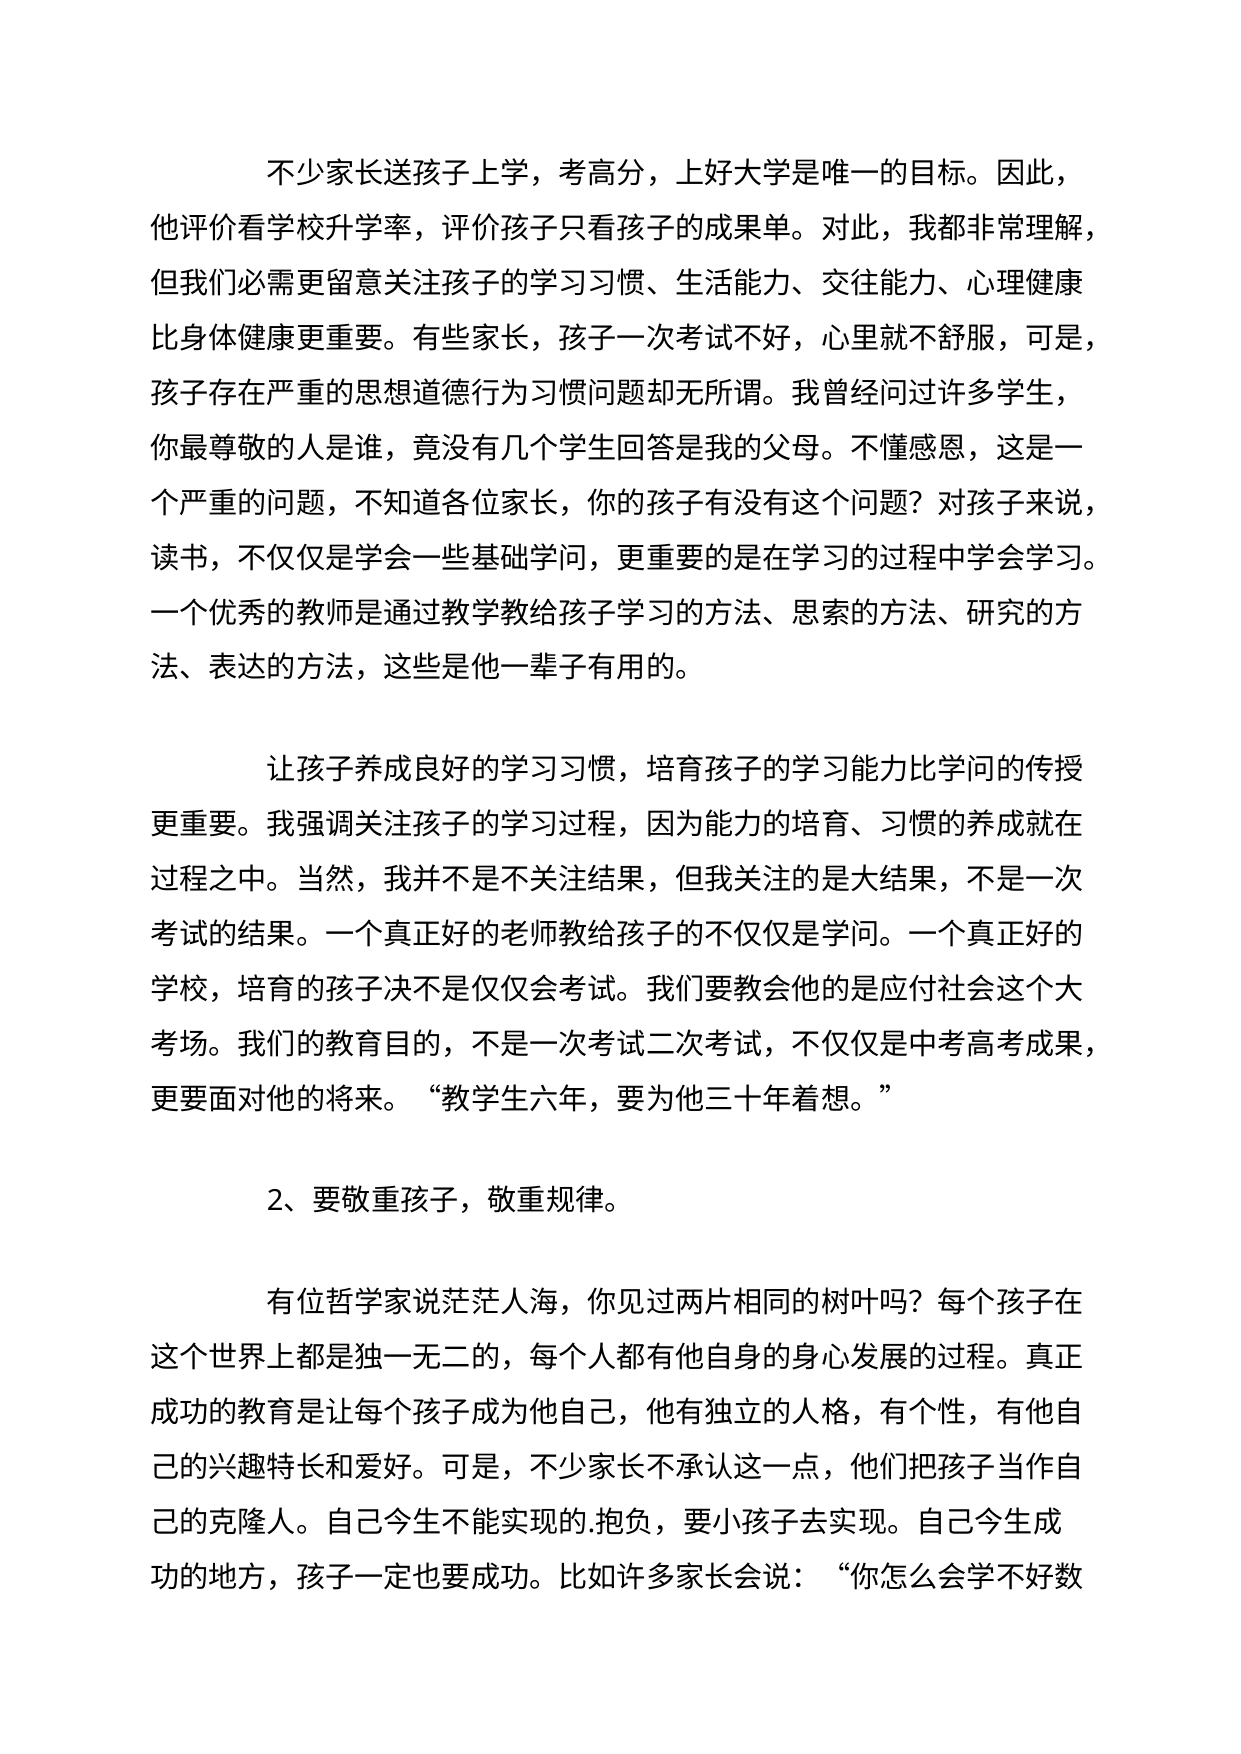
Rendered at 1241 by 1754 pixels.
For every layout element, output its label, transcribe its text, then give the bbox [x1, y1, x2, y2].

text 让孩子养成良好的学习习惯，培育孩子的学习能力比学问的传授更重要。我强调关注孩子的学习过程，因为能力的培育、习惯的养成就在过程之中。当然，我并不是不关注结果，但我关注的是大结果，不是一次考试的结果。一个真正好的老师教给孩子的不仅仅是学问。一个真正好的学校，培育的孩子决不是仅仅会考试。我们要教会他的是应付社会这个大考场。我们的教育目的，不是一次考试二次考试，不仅仅是中考高考成果，更要面对他的将来。“教学生六年，要为他三十年着想。” [150, 746, 1090, 1117]
text 不少家长送孩子上学，考高分，上好大学是唯一的目标。因此，他评价看学校升学率，评价孩子只看孩子的成果单。对此，我都非常理解，但我们必需更留意关注孩子的学习习惯、生活能力、交往能力、心理健康比身体健康更重要。有些家长，孩子一次考试不好，心里就不舒服，可是，孩子存在严重的思想道德行为习惯问题却无所谓。我曾经问过许多学生，你最尊敬的人是谁，竟没有几个学生回答是我的父母。不懂感恩，这是一个严重的问题，不知道各位家长，你的孩子有没有这个问题？对孩子来说，读书，不仅仅是学会一些基础学问，更重要的是在学习的过程中学会学习。一个优秀的教师是通过教学教给孩子学习的方法、思索的方法、研究的方法、表达的方法，这些是他一辈子有用的。 [150, 150, 1090, 686]
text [150, 1279, 1090, 1596]
text 2、要敬重孩子，敬重规律。 [150, 1177, 1090, 1219]
